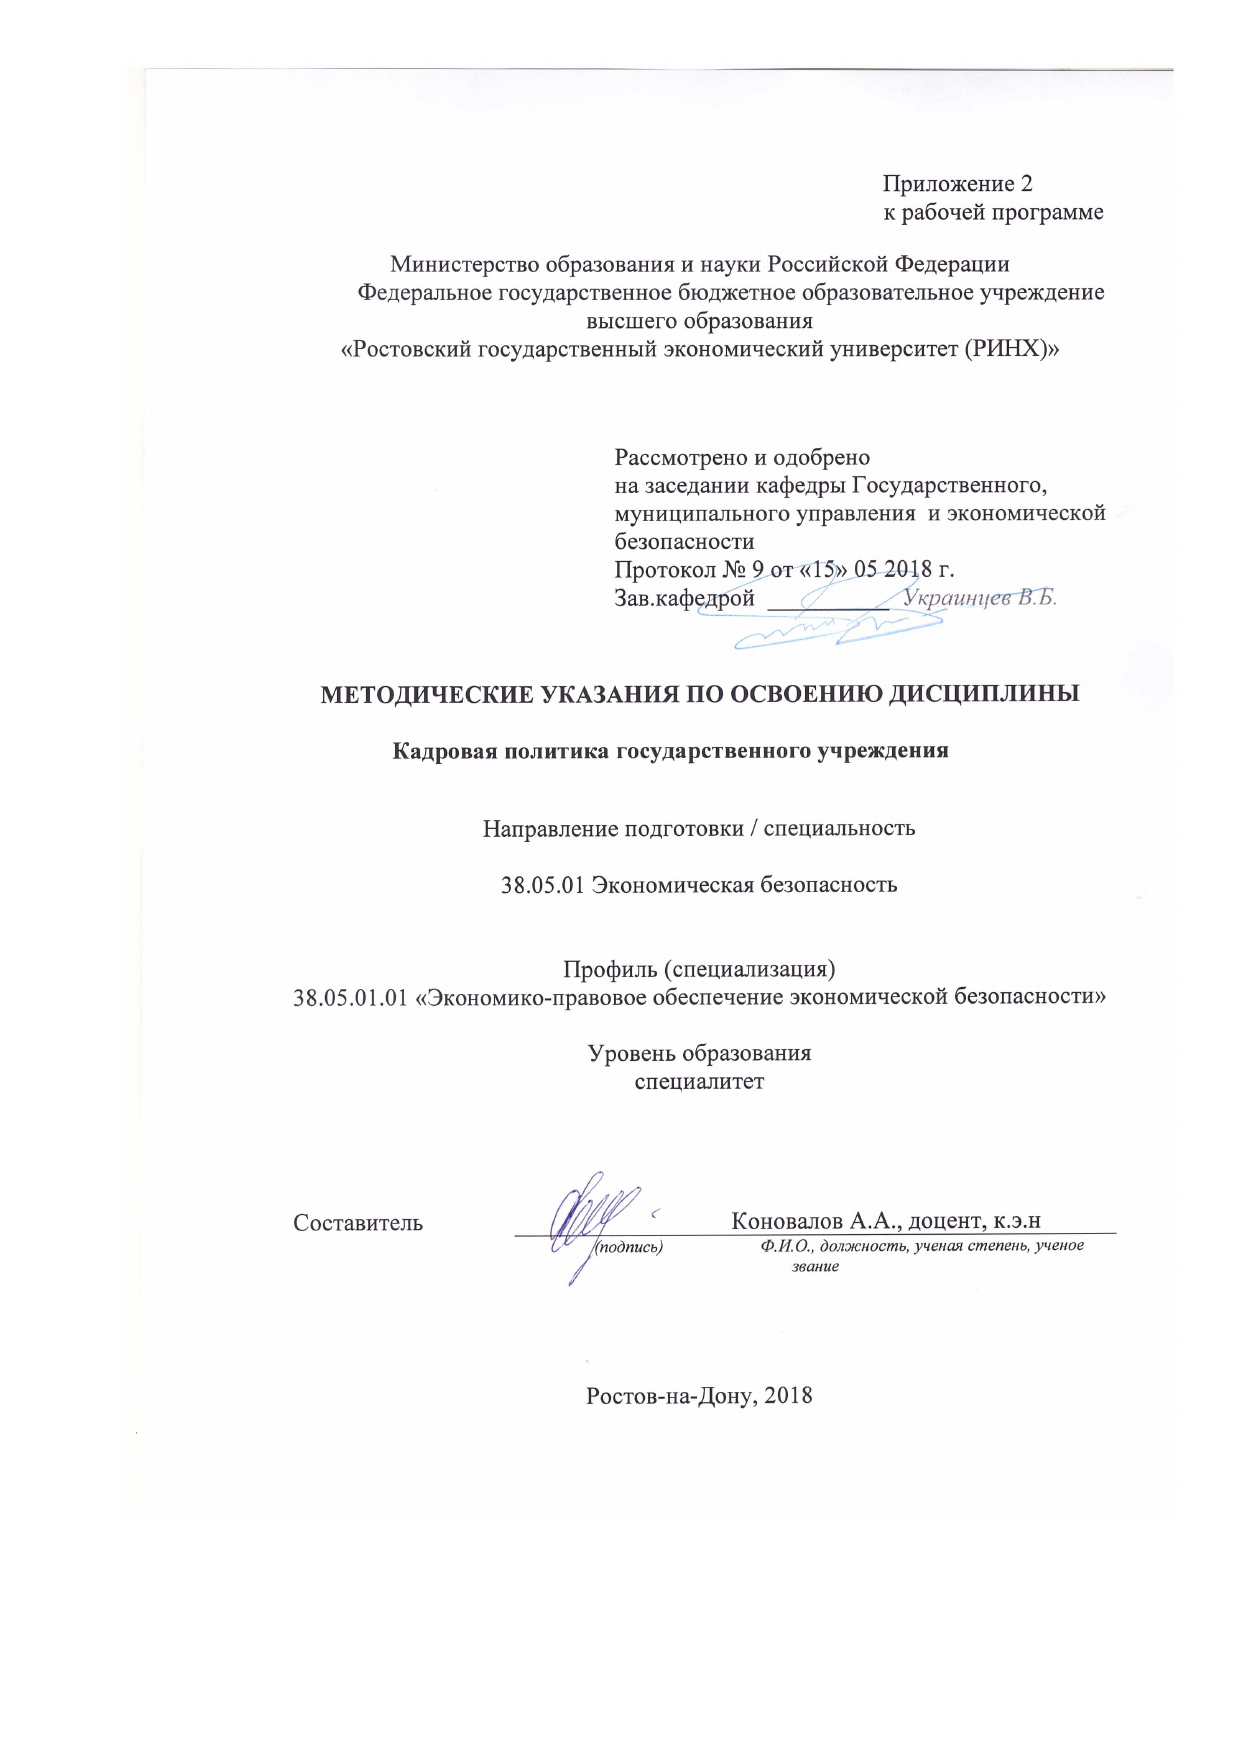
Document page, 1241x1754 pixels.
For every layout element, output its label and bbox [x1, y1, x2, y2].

picture [118, 59, 1182, 1524]
